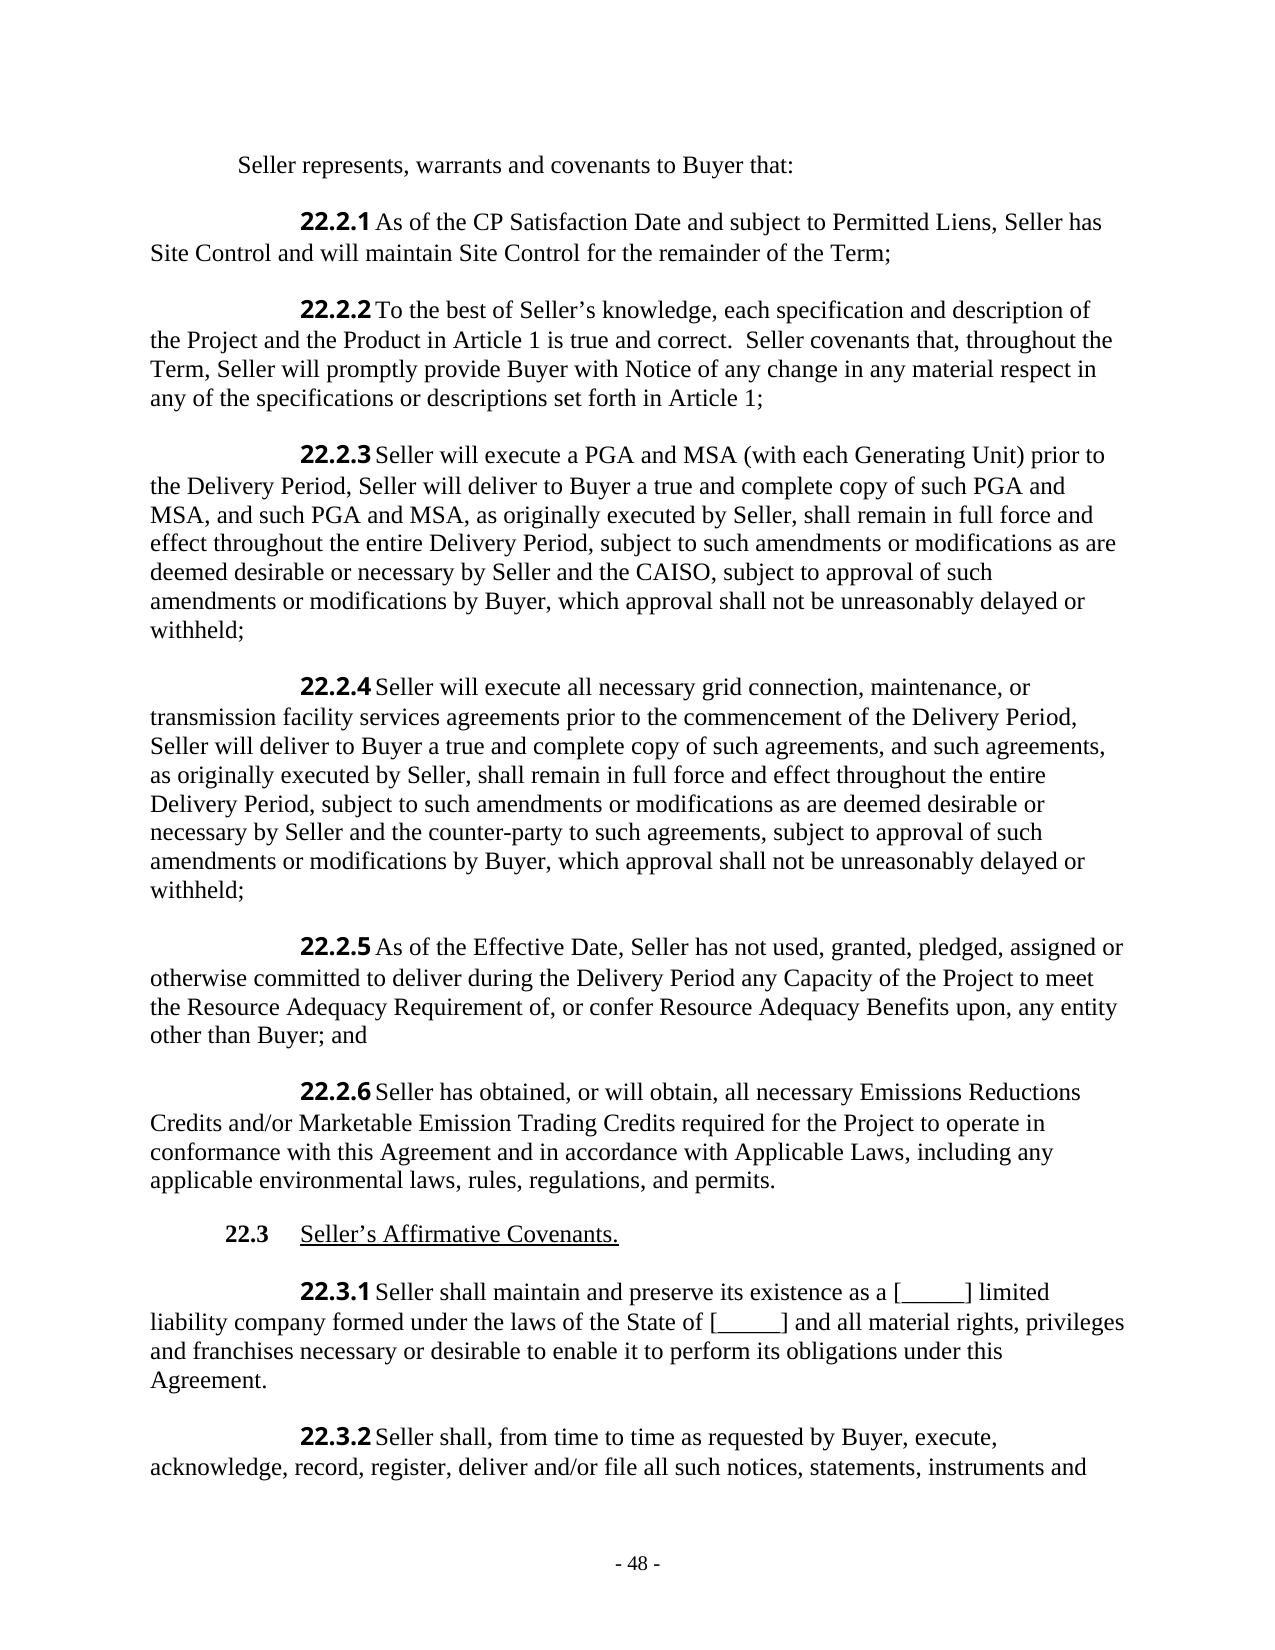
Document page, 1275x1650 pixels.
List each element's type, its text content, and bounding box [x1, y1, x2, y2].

subtitle As of the Effective Date, Seller has not used, granted, pledged, assigned or otherwise committed to deliver during the Delivery Period any Capacity of the Project to meet the Resource Adequacy Requirement of, or confer Resource Adequacy Benefits upon, any entity other than Buyer; and [150, 929, 1125, 1049]
subtitle Seller will execute all necessary grid connection, maintenance, or transmission facility services agreements prior to the commencement of the Delivery Period, Seller will deliver to Buyer a true and complete copy of such agreements, and such agreements, as originally executed by Seller, shall remain in full force and effect throughout the entire Delivery Period, subject to such amendments or modifications as are deemed desirable or necessary by Seller and the counter-party to such agreements, subject to approval of such amendments or modifications by Buyer, which approval shall not be unreasonably delayed or withheld; [150, 668, 1125, 904]
subtitle Seller’s Affirmative Covenants. [150, 1219, 1125, 1248]
subtitle Seller has obtained, or will obtain, all necessary Emissions Reductions Credits and/or Marketable Emission Trading Credits required for the Project to operate in conformance with this Agreement and in accordance with Applicable Laws, including any applicable environmental laws, rules, regulations, and permits. [150, 1074, 1125, 1194]
subtitle Seller will execute a PGA and MSA (with each Generating Unit) prior to the Delivery Period, Seller will deliver to Buyer a true and complete copy of such PGA and MSA, and such PGA and MSA, as originally executed by Seller, shall remain in full force and effect throughout the entire Delivery Period, subject to such amendments or modifications as are deemed desirable or necessary by Seller and the CAISO, subject to approval of such amendments or modifications by Buyer, which approval shall not be unreasonably delayed or withheld; [150, 437, 1125, 643]
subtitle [150, 1418, 1125, 1481]
subtitle As of the CP Satisfaction Date and subject to Permitted Liens, Seller has Site Control and will maintain Site Control for the remainder of the Term; [150, 204, 1125, 267]
subtitle To the best of Seller’s knowledge, each specification and description of the Project and the Product in Article 1 is true and correct. Seller covenants that, throughout the Term, Seller will promptly provide Buyer with Notice of any change in any material respect in any of the specifications or descriptions set forth in Article 1; [150, 292, 1125, 412]
text Seller represents, warrants and covenants to Buyer that: [150, 150, 1125, 179]
subtitle Seller shall maintain and preserve its existence as a [_____] limited liability company formed under the laws of the State of [_____] and all material rights, privileges and franchises necessary or desirable to enable it to perform its obligations under this Agreement. [150, 1273, 1125, 1393]
